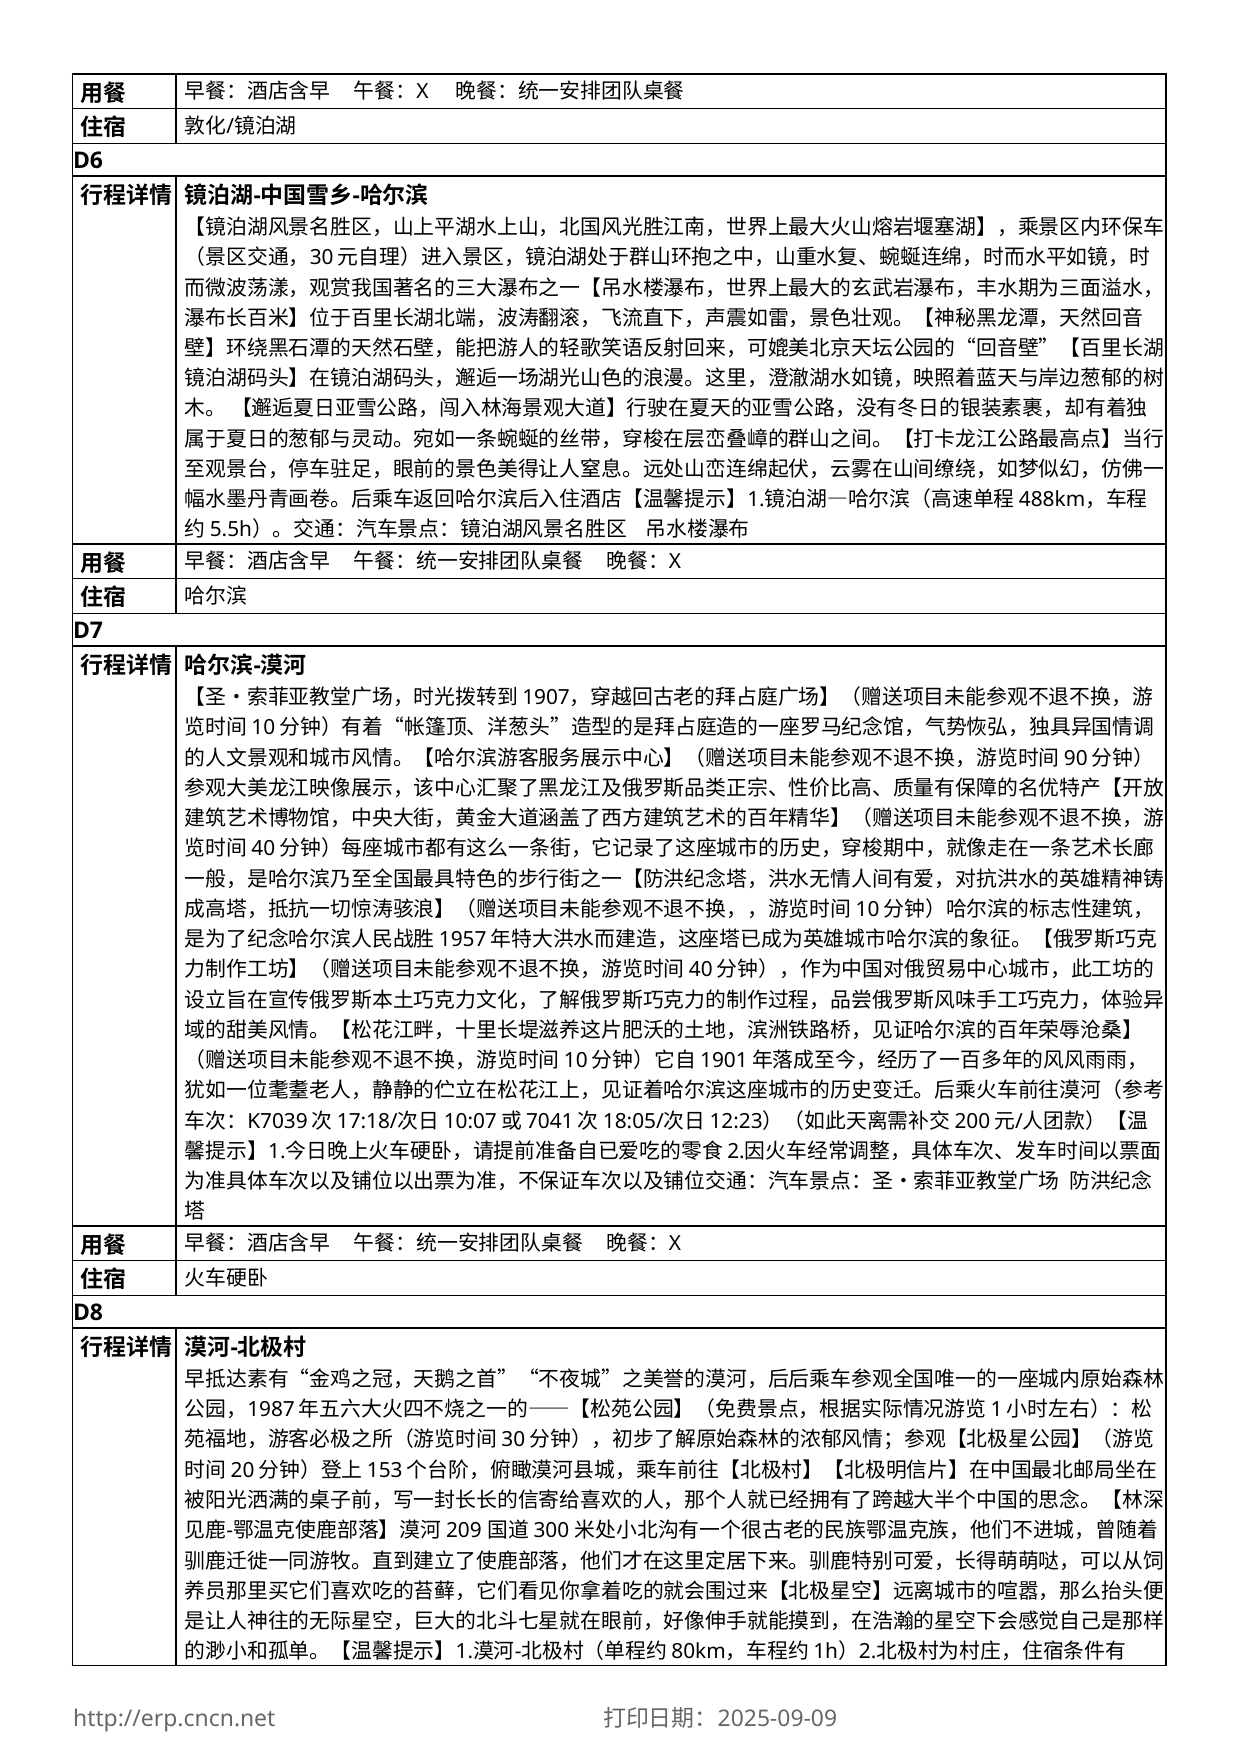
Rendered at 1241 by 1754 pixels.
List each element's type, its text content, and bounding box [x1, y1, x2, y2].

table_cell 住宿 [73, 579, 175, 612]
table_cell 哈尔滨 [177, 579, 1165, 612]
table_cell 哈尔滨-漠河 【圣•索菲亚教堂广场，时光拨转到1907，穿越回古老的拜占庭广场】（赠送项目未能参观不退不换，游览时间10分钟）有着“帐篷顶、洋葱头”造型的是拜占庭造的一座罗马纪念馆，气势恢弘，独具异国情调的人文景观和城市风情。【哈尔滨游客服务展示中心】（赠送项目未能参观不退不换，游览时间90分钟）参观大美龙江映像展示，该中心汇聚了黑龙江及俄罗斯品类正宗、性价比高、质量有保障的名优特产【开放建筑艺术博物馆，中央大街，黄金大道涵盖了西方建筑艺术的百年精华】（赠送项目未能参观不退不换，游览时间40分钟）每座城市都有这么一条街，它记录了这座城市的历史，穿梭期中，就像走在一条艺术长廊一般，是哈尔滨乃至全国最具特色的步行街之一【防洪纪念塔，洪水无情人间有爱，对抗洪水的英雄精神铸成高塔，抵抗一切惊涛骇浪】（赠送项目未能参观不退不换，，游览时间10分钟）哈尔滨的标志性建筑，是为了纪念哈尔滨人民战胜1957年特大洪水而建造，这座塔已成为英雄城市哈尔滨的象征。【俄罗斯巧克力制作工坊】（赠送项目未能参观不退不换，游览时间40分钟），作为中国对俄贸易中心城市，此工坊的设立旨在宣传俄罗斯本土巧克力文化，了解俄罗斯巧克力的制作过程，品尝俄罗斯风味手工巧克力，体验异域的甜美风情。【松花江畔，十里长堤滋养这片肥沃的土地，滨洲铁路桥，见证哈尔滨的百年荣辱沧桑】（赠送项目未能参观不退不换，游览时间10分钟）它自1901年落成至今，经历了一百多年的风风雨雨，犹如一位耄耋老人，静静的伫立在松花江上，见证着哈尔滨这座城市的历史变迁。后乘火车前往漠河（参考车次：K7039次17:18/次日10:07或7041次18:05/次日12:23） [177, 647, 1165, 1225]
table_cell 行程详情 [73, 647, 175, 1225]
table_cell 用餐 [73, 1227, 175, 1260]
table_cell 行程详情 [73, 1329, 175, 1665]
table_cell 镜泊湖-中国雪乡-哈尔滨 【镜泊湖风景名胜区，山上平湖水上山，北国风光胜江南，世界上最大火山熔岩堰塞湖】，乘景区内环保车（景区交通，30元自理）进入景区，镜泊湖处于群山环抱之中，山重水复、蜿蜒连绵，时而水平如镜，时而微波荡漾，观赏我国著名的三大瀑布之一【吊水楼瀑布，世界上最大的玄武岩瀑布，丰水期为三面溢水，瀑布长百米】位于百里长湖北端，波涛翻滚，飞流直下，声震如雷，景色壮观。【神秘黑龙潭，天然回音壁】环绕黑石潭的天然石壁，能把游人的轻歌笑语反射回来，可媲美北京天坛公园的“回音壁”【百里长湖镜泊湖码头】在镜泊湖码头，邂逅一场湖光山色的浪漫。这里，澄澈湖水如镜，映照着蓝天与岸边葱郁的树木。 【邂逅夏日亚雪公路，闯入林海景观大道】行驶在夏天的亚雪公路，没有冬日的银装素裹，却有着独属于夏日的葱郁与灵动。宛如一条蜿蜒的丝带，穿梭在层峦叠嶂的群山之间。【打卡龙江公路最高点】当行至观景台，停车驻足，眼前的景色美得让人窒息。远处山峦连绵起伏，云雾在山间缭绕，如梦似幻，仿佛一幅水墨丹青画卷。后乘车返回哈尔滨后入住酒店 [177, 177, 1165, 543]
table_cell 敦化/镜泊湖 [177, 109, 1165, 142]
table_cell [177, 1329, 1165, 1665]
table_cell D6 [73, 144, 1165, 175]
table_cell 早餐：酒店含早 午餐：统一安排团队桌餐 晚餐：X [177, 545, 1165, 578]
table_cell D8 [73, 1296, 1165, 1327]
table_cell 早餐：酒店含早 午餐：统一安排团队桌餐 晚餐：X [177, 1227, 1165, 1260]
table_cell D7 [73, 614, 1165, 645]
table_cell 行程详情 [73, 177, 175, 543]
table_cell 火车硬卧 [177, 1261, 1165, 1294]
table_cell 住宿 [73, 109, 175, 142]
table_cell 用餐 [73, 75, 175, 108]
table_cell 用餐 [73, 545, 175, 578]
table_cell 早餐：酒店含早 午餐：X 晚餐：统一安排团队桌餐 [177, 75, 1165, 108]
table_cell 住宿 [73, 1261, 175, 1294]
